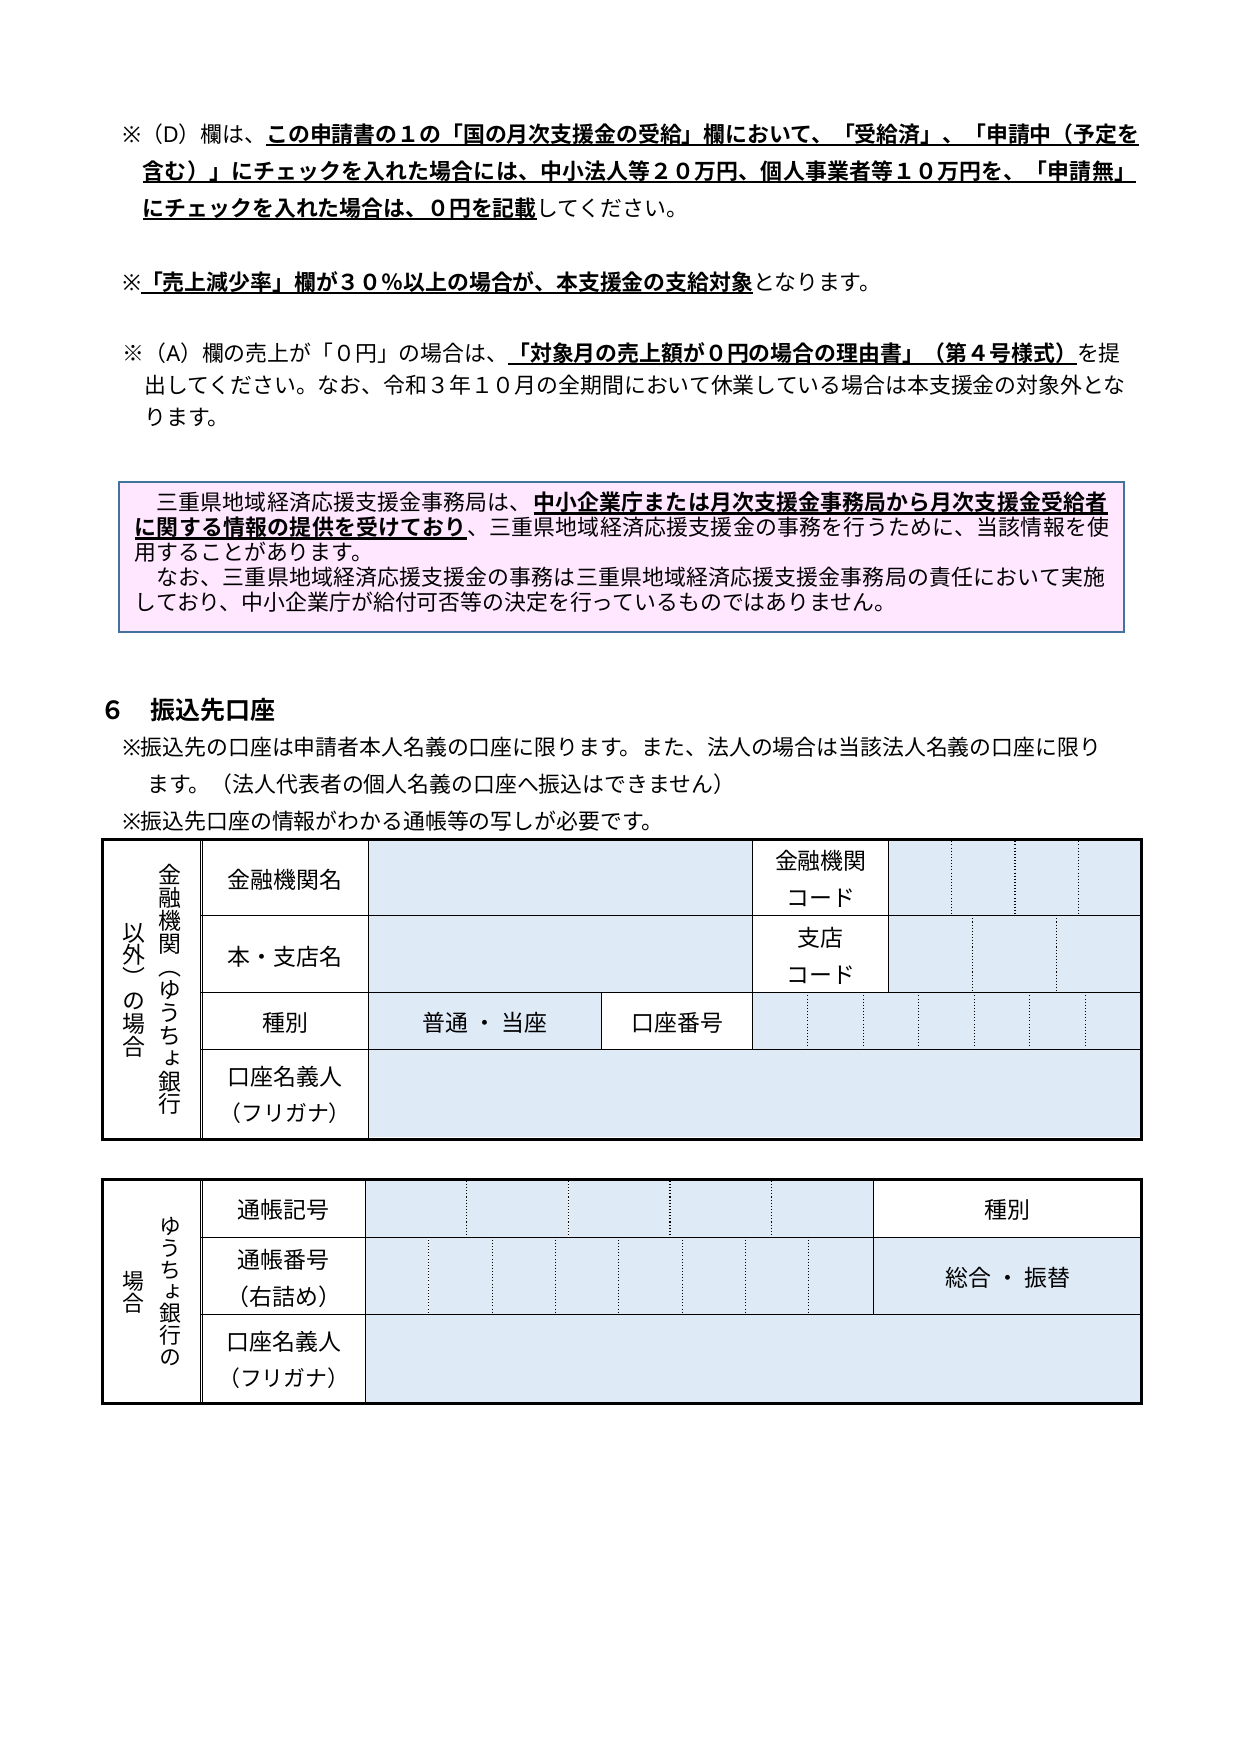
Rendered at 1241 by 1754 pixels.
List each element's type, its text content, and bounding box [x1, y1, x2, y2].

table_cell [1085, 993, 1140, 1049]
table_cell 総合 ・ 振替 [874, 1238, 1140, 1314]
table_header [569, 1181, 670, 1237]
table_header 種別 [874, 1181, 1140, 1237]
table_cell [369, 916, 752, 992]
table_header [366, 1181, 467, 1237]
table_cell [973, 916, 1057, 992]
table_header 金融機関名 [203, 841, 368, 915]
table_header ゆうちょ銀行の 場合 [104, 1181, 200, 1402]
table_cell [974, 993, 1030, 1049]
table_cell [919, 993, 974, 1049]
table_cell 口座番号 [602, 993, 752, 1049]
table_header [467, 1181, 568, 1237]
table_header [772, 1181, 873, 1237]
text ます。（法人代表者の個人名義の口座へ振込はできません） [147, 764, 1140, 801]
table_cell [889, 916, 973, 992]
table_cell [746, 1238, 809, 1314]
table_cell 普通 ・ 当座 [369, 993, 601, 1049]
table_cell [753, 993, 808, 1049]
table_cell [369, 1050, 1140, 1137]
table_header 金融機関（ゆうちょ銀行 以外）の場合 [104, 841, 200, 1137]
text ※（A）欄の売上が「０円」の場合は、「対象月の売上額が０円の場合の理由書」（第４号様式）を提出してください。なお、令和３年１０月の全期間において休業している場合は本支援金の対象外となります。 [100, 336, 1140, 431]
table_cell 支店 コード [753, 916, 888, 992]
table_header [670, 1181, 772, 1237]
text ６ 振込先口座 [100, 690, 1140, 727]
table_cell [366, 1315, 1140, 1402]
table_cell [863, 993, 919, 1049]
table_header [952, 841, 1015, 915]
table_cell 通帳番号 （右詰め） [203, 1238, 365, 1314]
table_header [1078, 841, 1140, 915]
table_cell [619, 1238, 682, 1314]
table_cell 種別 [203, 993, 368, 1049]
table_header [1015, 841, 1078, 915]
table_cell [682, 1238, 746, 1314]
table_cell [809, 1238, 873, 1314]
table_cell [1030, 993, 1085, 1049]
table_cell [366, 1238, 428, 1314]
table_header [369, 841, 752, 915]
table_cell 本・支店名 [203, 916, 368, 992]
table_cell [492, 1238, 555, 1314]
table_cell [1057, 916, 1140, 992]
table_cell [429, 1238, 492, 1314]
text ※振込先口座の情報がわかる通帳等の写しが必要です。 [100, 801, 1140, 838]
table_cell [555, 1238, 619, 1314]
table_header 通帳記号 [203, 1181, 365, 1237]
table_cell [808, 993, 863, 1049]
table_header 金融機関 コード [753, 841, 888, 915]
text ※振込先の口座は申請者本人名義の口座に限ります。また、法人の場合は当該法人名義の口座に限り [122, 727, 1140, 764]
table_cell 口座名義人 （フリガナ） [203, 1050, 368, 1137]
table_header [889, 841, 952, 915]
text ※「売上減少率」欄が３０％以上の場合が、本支援金の支給対象となります。 [122, 262, 1140, 299]
table_cell 口座名義人 （フリガナ） [203, 1315, 365, 1402]
text ※（D）欄は、この申請書の１の「国の月次支援金の受給」欄において、「受給済」、「申請中（予定を含む）」にチェックを入れた場合には、中小法人等２０万円、個人事業者等１０万円を、「申請無」にチェックを入れた場合は、０円を記載してください。 [122, 114, 1140, 225]
